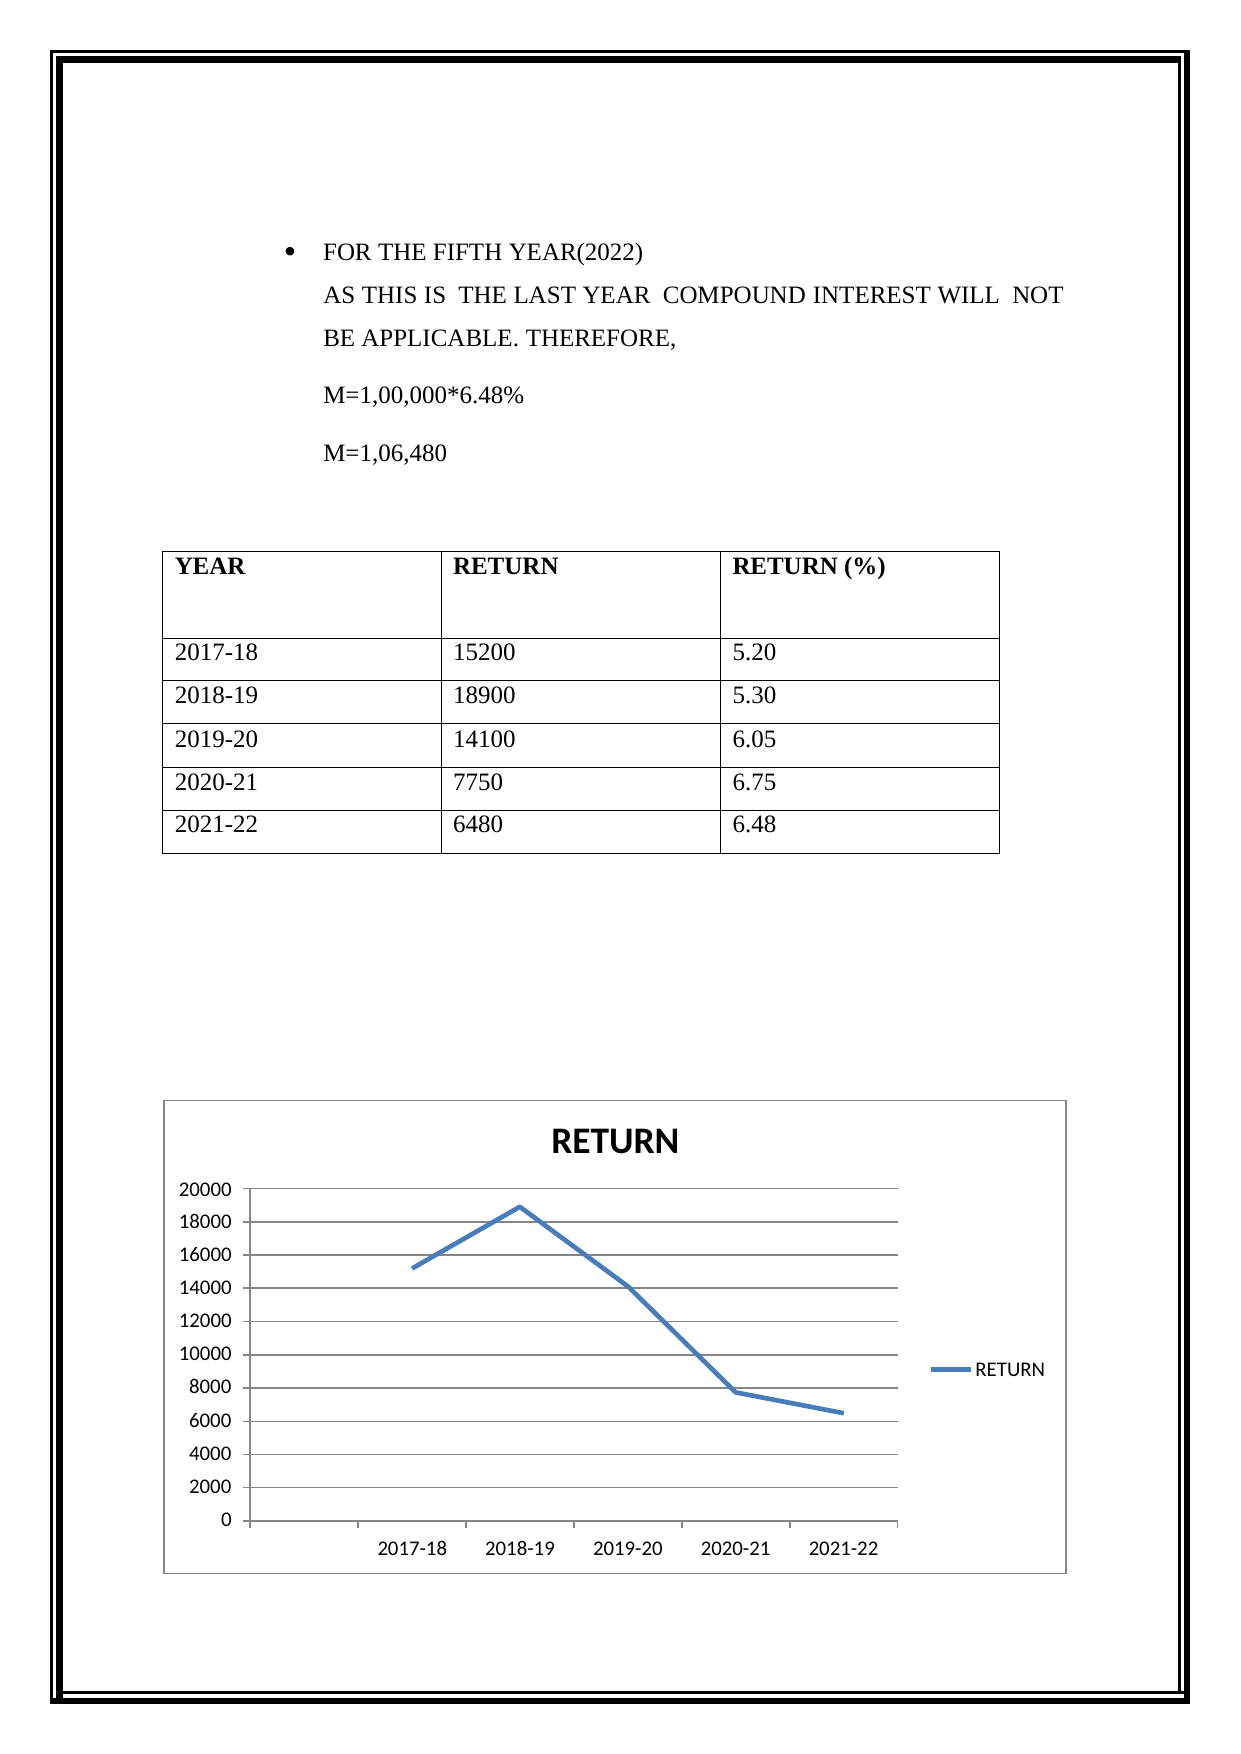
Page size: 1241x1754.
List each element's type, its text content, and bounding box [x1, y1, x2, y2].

table_cell 18900 [442, 681, 720, 723]
table_cell 5.30 [721, 681, 999, 723]
text M=1,06,480 [323, 438, 1090, 467]
text AS THIS IS THE LAST YEAR COMPOUND INTEREST WILL NOT BE APPLICABLE. THEREFORE, [323, 280, 1090, 352]
table_cell 5.20 [721, 639, 999, 680]
table_header RETURN (%) [721, 552, 999, 637]
table_cell 7750 [442, 768, 720, 809]
table_cell 15200 [442, 639, 720, 680]
table_cell 6.75 [721, 768, 999, 809]
table_cell 6.48 [721, 811, 999, 852]
table_cell 2019-20 [163, 724, 441, 767]
table_header RETURN [442, 552, 720, 637]
list FOR THE FIFTH YEAR(2022) [286, 237, 1090, 266]
table_cell 2017-18 [163, 639, 441, 680]
table_cell 6.05 [721, 724, 999, 767]
table_cell 6480 [442, 811, 720, 852]
table_cell 2018-19 [163, 681, 441, 723]
table_cell 2020-21 [163, 768, 441, 809]
table_header YEAR [163, 552, 441, 637]
text M=1,00,000*6.48% [323, 381, 1090, 409]
table_cell 2021-22 [163, 811, 441, 852]
table_cell 14100 [442, 724, 720, 767]
